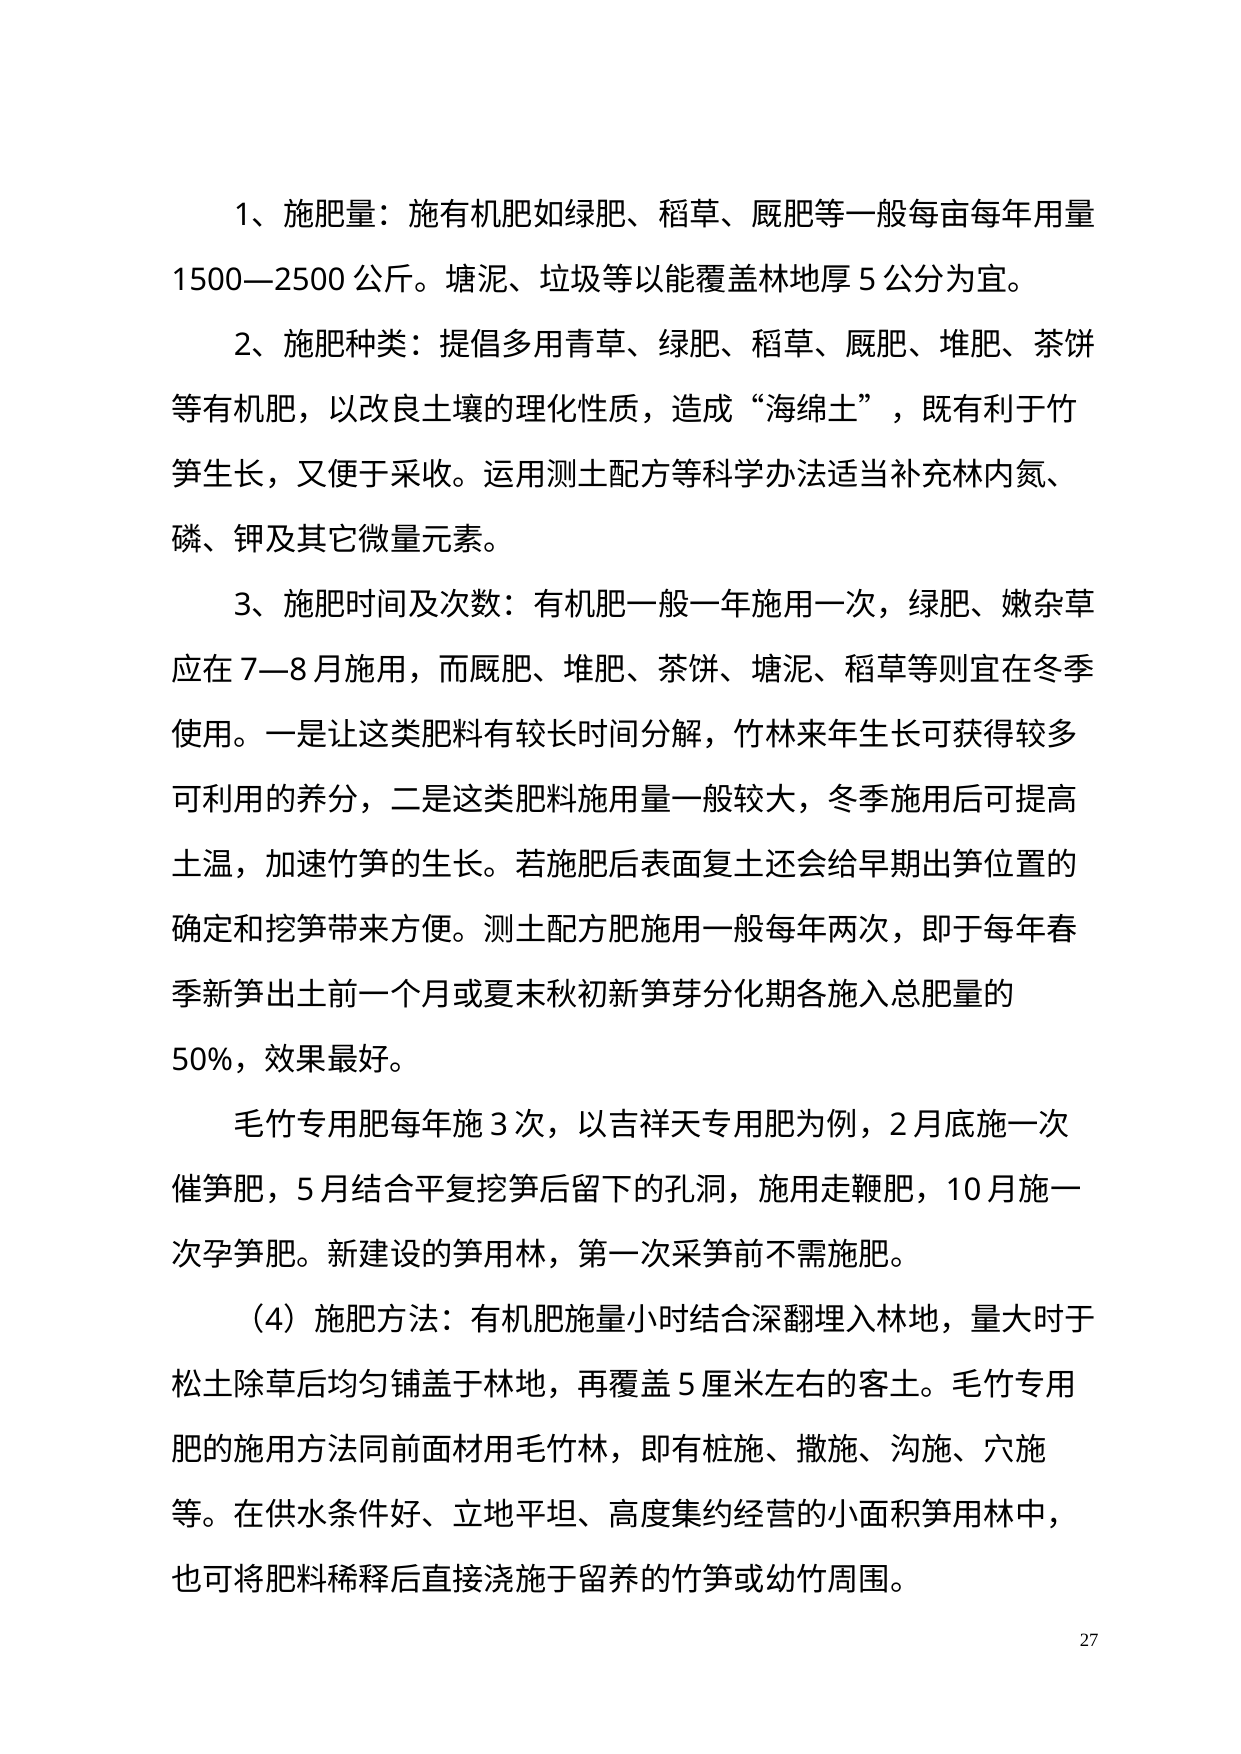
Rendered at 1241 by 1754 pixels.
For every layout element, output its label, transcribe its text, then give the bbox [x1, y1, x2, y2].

text 1、施肥量：施有机肥如绿肥、稻草、厩肥等一般每亩每年用量1500—2500公斤。塘泥、垃圾等以能覆盖林地厚5公分为宜。 [171, 180, 1098, 310]
text 3、施肥时间及次数：有机肥一般一年施用一次，绿肥、嫩杂草应在7—8月施用，而厩肥、堆肥、茶饼、塘泥、稻草等则宜在冬季使用。一是让这类肥料有较长时间分解，竹林来年生长可获得较多可利用的养分，二是这类肥料施用量一般较大，冬季施用后可提高土温，加速竹笋的生长。若施肥后表面复土还会给早期出笋位置的确定和挖笋带来方便。测土配方肥施用一般每年两次，即于每年春季新笋出土前一个月或夏末秋初新笋芽分化期各施入总肥量的50%，效果最好。 [171, 570, 1098, 1090]
text 毛竹专用肥每年施3次，以吉祥天专用肥为例，2月底施一次催笋肥，5月结合平复挖笋后留下的孔洞，施用走鞭肥，10月施一次孕笋肥。新建设的笋用林，第一次采笋前不需施肥。 [171, 1090, 1098, 1285]
text 2、施肥种类：提倡多用青草、绿肥、稻草、厩肥、堆肥、茶饼等有机肥，以改良土壤的理化性质，造成“海绵土”，既有利于竹笋生长，又便于采收。运用测土配方等科学办法适当补充林内氮、磷、钾及其它微量元素。 [171, 310, 1098, 570]
text （4）施肥方法：有机肥施量小时结合深翻埋入林地，量大时于松土除草后均匀铺盖于林地，再覆盖5厘米左右的客土。毛竹专用肥的施用方法同前面材用毛竹林，即有桩施、撒施、沟施、穴施等。在供水条件好、立地平坦、高度集约经营的小面积笋用林中，也可将肥料稀释后直接浇施于留养的竹笋或幼竹周围。 [171, 1285, 1098, 1610]
